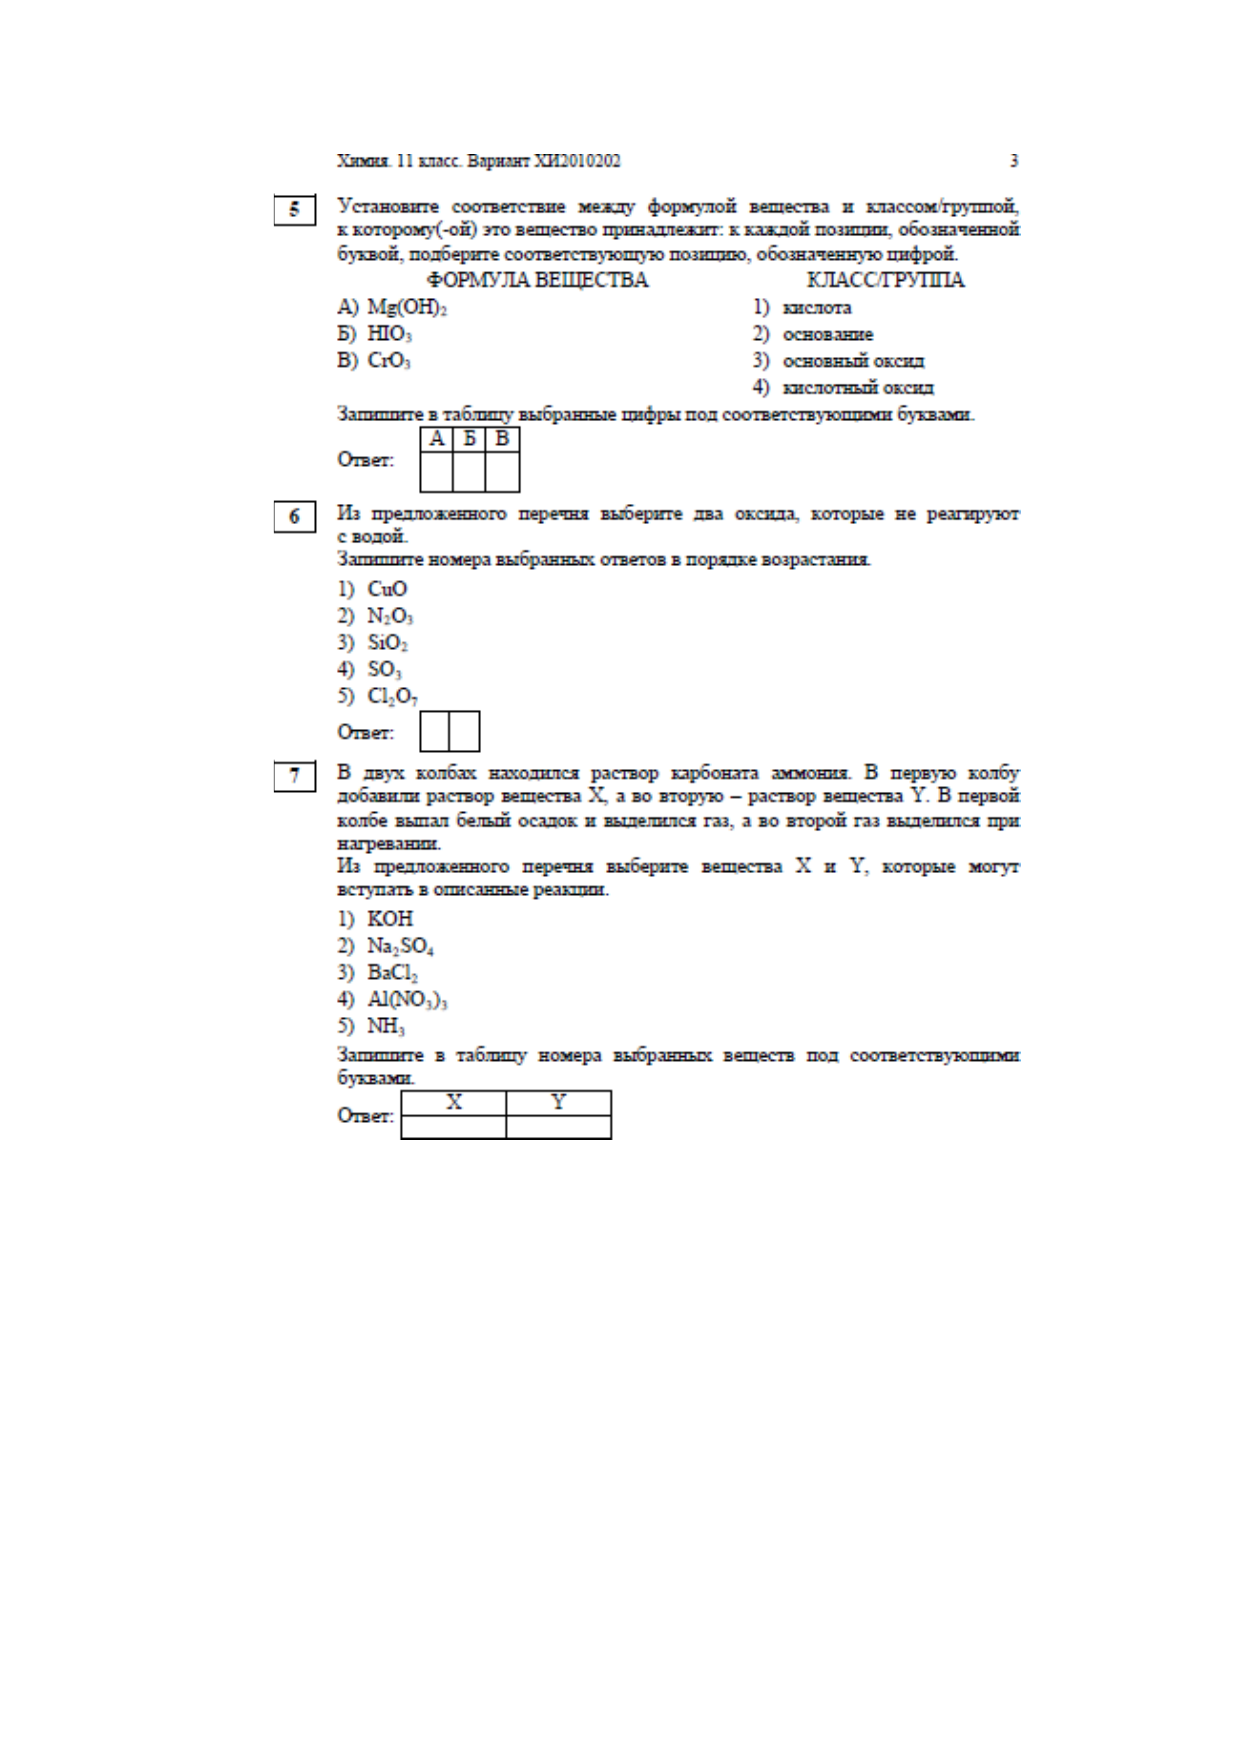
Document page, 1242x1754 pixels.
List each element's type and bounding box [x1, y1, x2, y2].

picture [273, 154, 1021, 1140]
